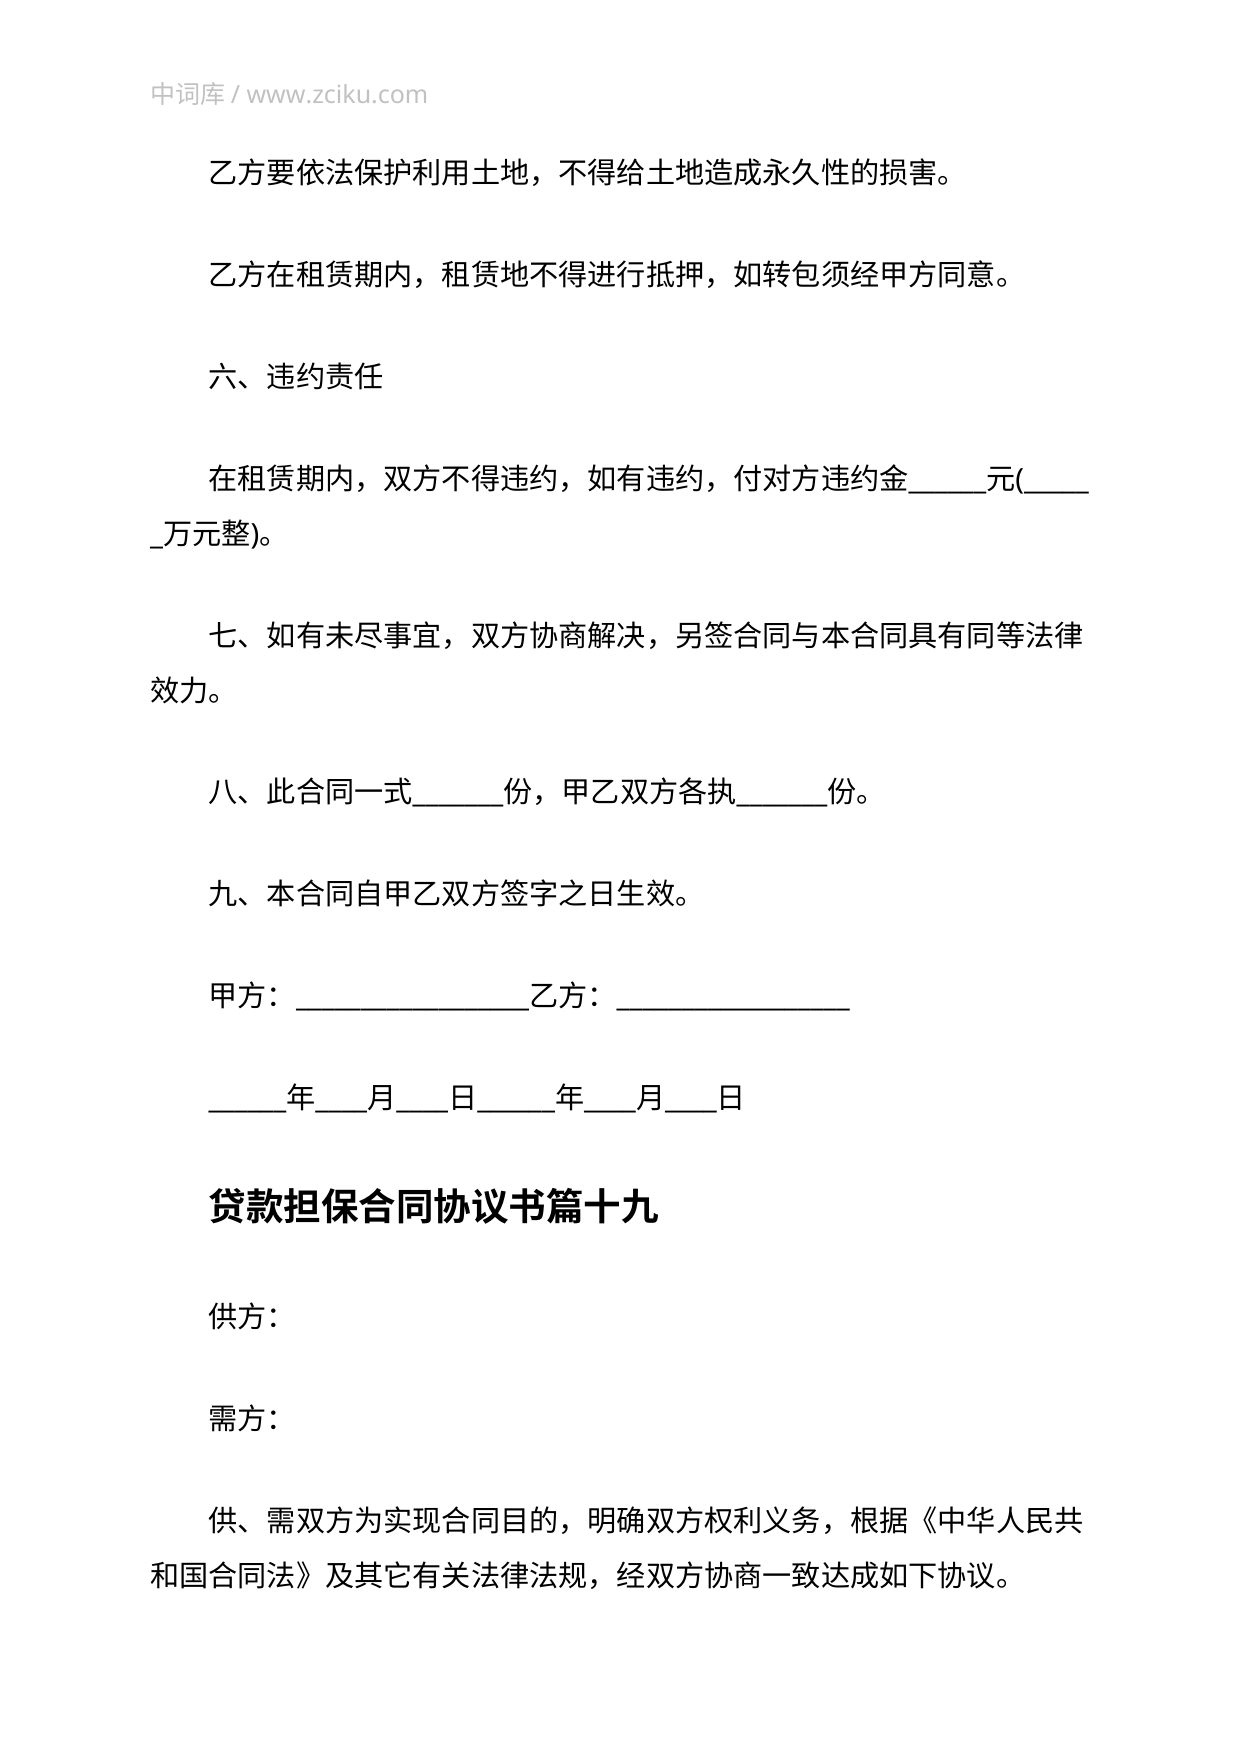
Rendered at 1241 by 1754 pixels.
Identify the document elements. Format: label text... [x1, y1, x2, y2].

text 八、此合同一式_______份，甲乙双方各执_______份。 [150, 769, 1090, 811]
text 供方： [150, 1294, 1090, 1336]
text 七、如有未尽事宜，双方协商解决，另签合同与本合同具有同等法律效力。 [150, 612, 1090, 709]
text 九、本合同自甲乙双方签字之日生效。 [150, 871, 1090, 913]
text 乙方要依法保护利用土地，不得给土地造成永久性的损害。 [150, 150, 1090, 192]
text 需方： [150, 1396, 1090, 1438]
text 贷款担保合同协议书篇十九 [150, 1177, 1090, 1231]
text 供、需双方为实现合同目的，明确双方权利义务，根据《中华人民共和国合同法》及其它有关法律法规，经双方协商一致达成如下协议。 [150, 1498, 1090, 1595]
text ______年____月____日______年____月____日 [150, 1075, 1090, 1117]
text 在租赁期内，双方不得违约，如有违约，付对方违约金______元(______万元整)。 [150, 455, 1090, 553]
text 甲方：__________________乙方：__________________ [150, 973, 1090, 1015]
text 乙方在租赁期内，租赁地不得进行抵押，如转包须经甲方同意。 [150, 252, 1090, 294]
text 六、违约责任 [150, 353, 1090, 396]
